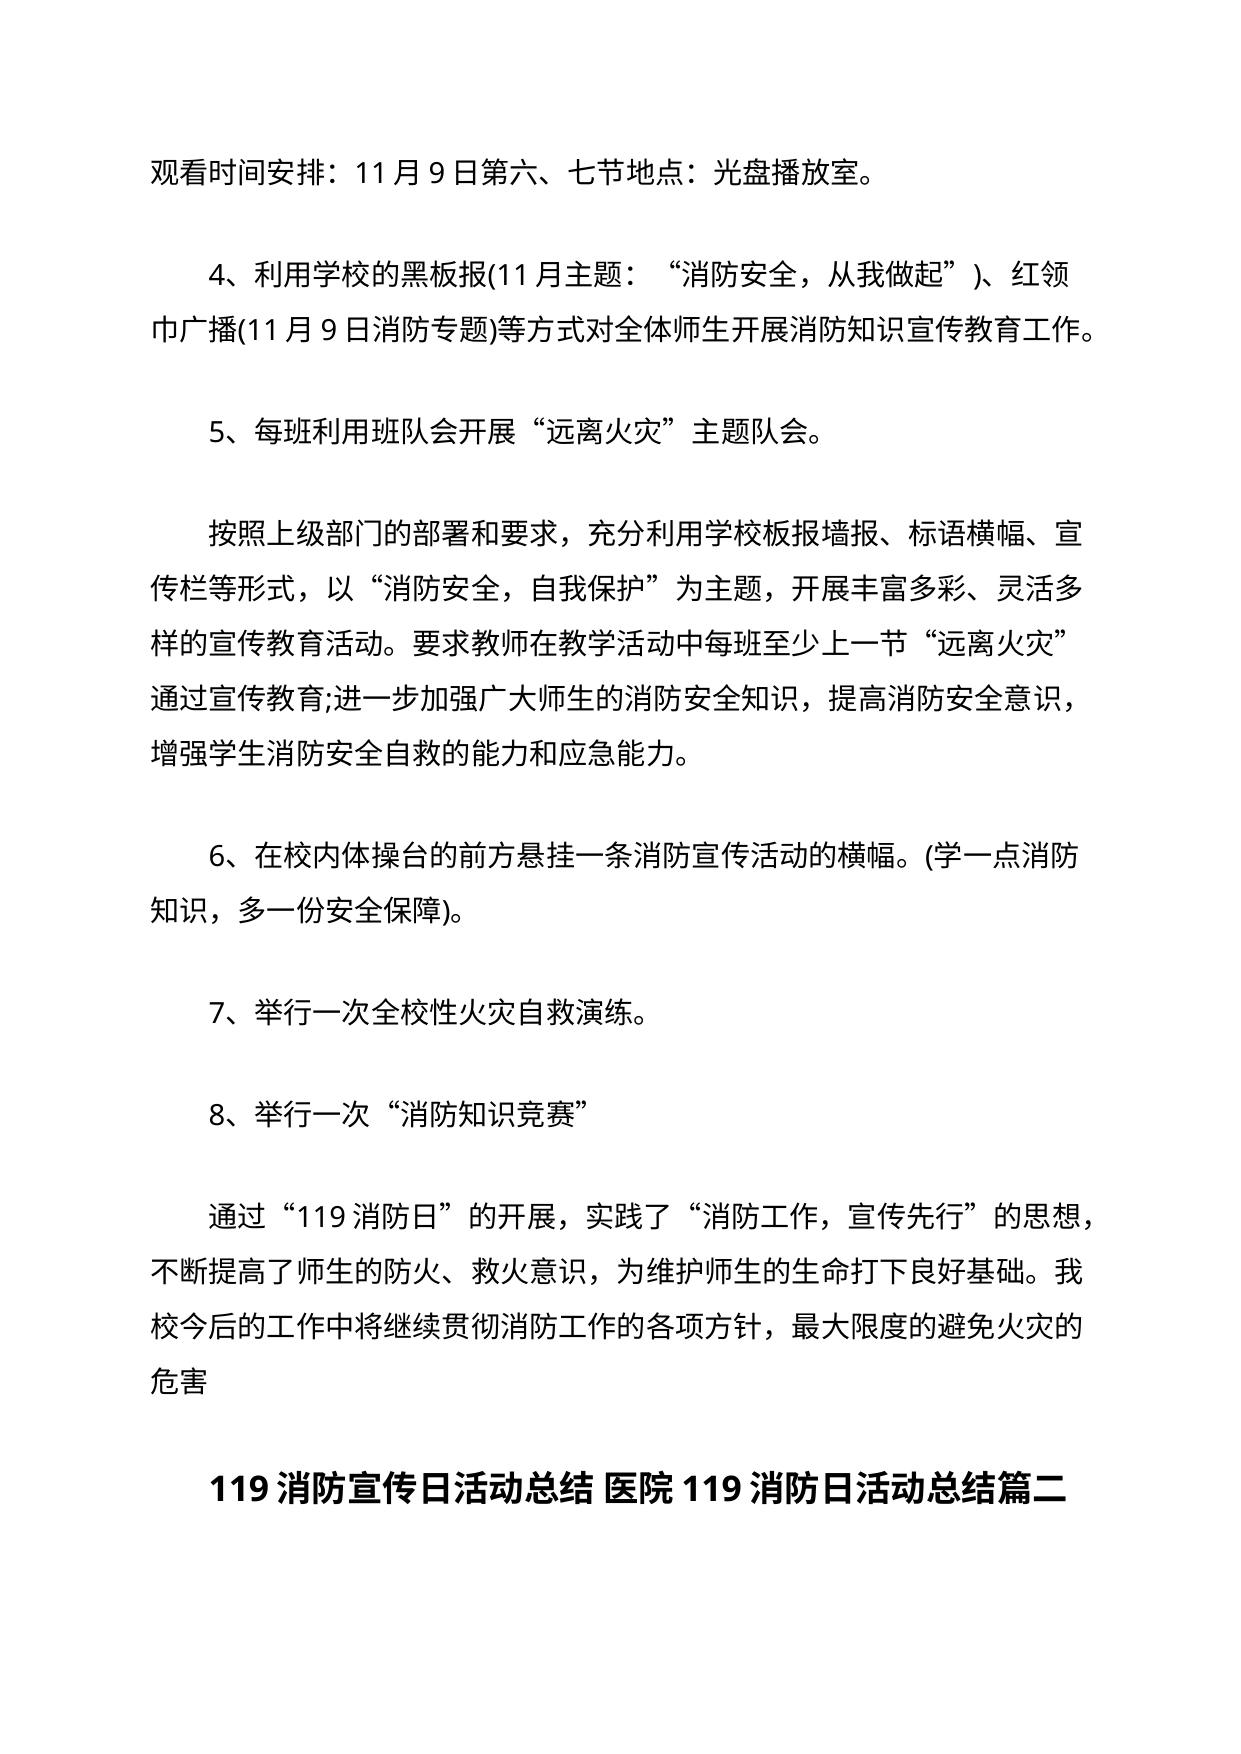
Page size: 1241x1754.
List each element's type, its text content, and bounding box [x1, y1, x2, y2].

text 按照上级部门的部署和要求，充分利用学校板报墙报、标语横幅、宣传栏等形式，以“消防安全，自我保护”为主题，开展丰富多彩、灵活多样的宣传教育活动。要求教师在教学活动中每班至少上一节“远离火灾”通过宣传教育;进一步加强广大师生的消防安全知识，提高消防安全意识，增强学生消防安全自救的能力和应急能力。 [150, 511, 1090, 773]
text 6、在校内体操台的前方悬挂一条消防宣传活动的横幅。(学一点消防知识，多一份安全保障)。 [150, 832, 1090, 930]
text 5、每班利用班队会开展“远离火灾”主题队会。 [150, 409, 1090, 451]
text 4、利用学校的黑板报(11月主题：“消防安全，从我做起”)、红领巾广播(11月9日消防专题)等方式对全体师生开展消防知识宣传教育工作。 [150, 252, 1090, 349]
text 119消防宣传日活动总结 医院119消防日活动总结篇二 [150, 1460, 1090, 1511]
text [150, 150, 1090, 192]
text 通过“119消防日”的开展，实践了“消防工作，宣传先行”的思想，不断提高了师生的防火、救火意识，为维护师生的生命打下良好基础。我校今后的工作中将继续贯彻消防工作的各项方针，最大限度的避免火灾的危害 [150, 1193, 1090, 1400]
text 7、举行一次全校性火灾自救演练。 [150, 989, 1090, 1032]
text 8、举行一次“消防知识竞赛” [150, 1091, 1090, 1134]
